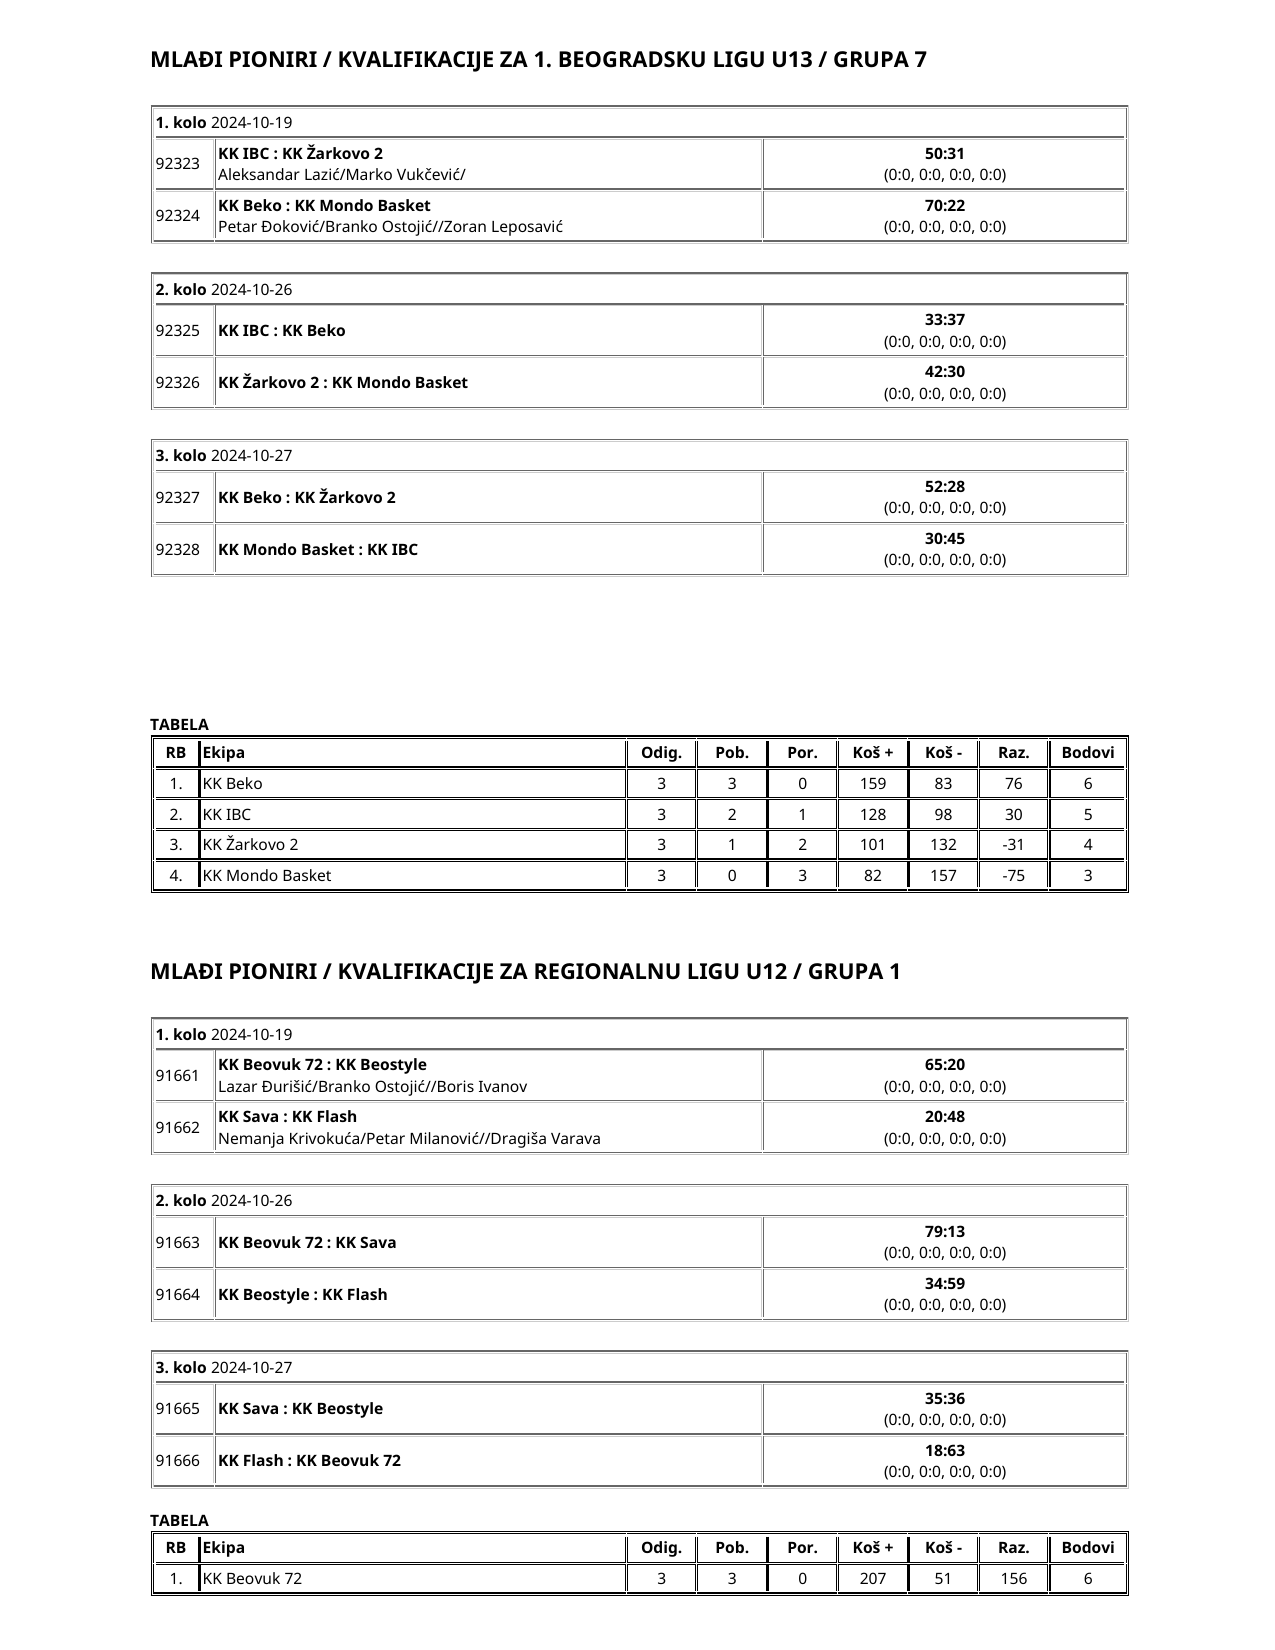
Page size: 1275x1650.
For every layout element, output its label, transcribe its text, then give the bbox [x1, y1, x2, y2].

table_cell 52:28 (0:0, 0:0, 0:0, 0:0) [764, 470, 1126, 521]
table_cell 5 [1049, 797, 1127, 828]
table_cell 70:22 (0:0, 0:0, 0:0, 0:0) [763, 188, 1126, 240]
table_cell 92323 [154, 136, 213, 188]
table_header 3. kolo 2024-10-27 [154, 442, 1126, 469]
table_cell 50:31 (0:0, 0:0, 0:0, 0:0) [764, 136, 1126, 188]
table_header Bodovi [1049, 739, 1126, 766]
table_header Por. [767, 739, 838, 766]
table_cell KK Beko : KK Mondo Basket Petar Đoković/Branko Ostojić//Zoran Leposavić [215, 192, 763, 240]
table_cell 65:20 (0:0, 0:0, 0:0, 0:0) [764, 1048, 1127, 1100]
table_cell KK IBC : KK Žarkovo 2 Aleksandar Lazić/Marko Vukčević/ [216, 140, 761, 188]
table_cell 3 [698, 770, 766, 797]
table_cell 6 [1051, 766, 1126, 797]
table_cell 92326 [152, 355, 215, 407]
text TABELA [150, 1489, 1125, 1531]
table_header Por. [767, 1534, 838, 1562]
table_header Ekipa [199, 739, 626, 766]
table_cell 128 [839, 800, 907, 828]
table_cell 92327 [154, 470, 213, 521]
table_cell 0 [769, 770, 836, 797]
table_cell 4 [1049, 828, 1127, 858]
table_header 2. kolo 2024-10-26 [154, 275, 1126, 303]
table_cell 18:63 (0:0, 0:0, 0:0, 0:0) [763, 1433, 1126, 1485]
table_cell 83 [910, 770, 977, 797]
table_cell 207 [838, 1565, 908, 1592]
table_cell 30:45 (0:0, 0:0, 0:0, 0:0) [763, 521, 1126, 573]
table_cell -31 [980, 831, 1047, 858]
table_cell 2 [698, 800, 766, 828]
table_cell 3 [628, 831, 695, 858]
table_cell 20:48 (0:0, 0:0, 0:0, 0:0) [763, 1100, 1127, 1152]
table_cell 156 [979, 1562, 1049, 1592]
table_cell 3 [626, 1565, 697, 1592]
table_cell 92325 [152, 303, 213, 355]
table_cell 1. [152, 1562, 199, 1592]
table_cell 91664 [154, 1266, 215, 1318]
table_cell 98 [910, 800, 977, 828]
table_cell 30 [980, 800, 1047, 828]
table_cell 1 [698, 831, 766, 858]
table_cell KK Mondo Basket : KK IBC [215, 525, 763, 573]
table_cell 51 [908, 1565, 978, 1592]
table_cell 3. [152, 828, 199, 858]
table_cell KK Mondo Basket [199, 862, 626, 889]
table_cell KK IBC : KK Beko [216, 306, 761, 355]
table_header Ekipa [199, 1534, 626, 1562]
table_header 1. kolo 2024-10-19 [154, 1020, 1126, 1048]
table_cell 1. [154, 766, 198, 797]
table_cell KK Žarkovo 2 : KK Mondo Basket [215, 358, 763, 407]
table_cell 2. [152, 797, 199, 828]
table_cell 91663 [154, 1215, 213, 1266]
text MLAĐI PIONIRI / KVALIFIKACIJE ZA REGIONALNU LIGU U12 / GRUPA 1 [150, 893, 1125, 1017]
table_cell 1 [769, 800, 836, 828]
table_header 1. kolo 2024-10-19 [154, 109, 1126, 136]
table_cell 34:59 (0:0, 0:0, 0:0, 0:0) [763, 1266, 1126, 1318]
table_cell 101 [839, 831, 907, 858]
table_header Odig. [626, 739, 697, 766]
table_cell 3 [767, 862, 838, 889]
table_cell 79:13 (0:0, 0:0, 0:0, 0:0) [764, 1215, 1126, 1266]
table_cell KK Beko [201, 770, 625, 797]
table_header Koš - [908, 1534, 978, 1562]
table_header Koš + [838, 737, 908, 766]
table_cell KK Flash : KK Beovuk 72 [215, 1437, 763, 1485]
table_header Odig. [626, 1534, 697, 1562]
table_cell 42:30 (0:0, 0:0, 0:0, 0:0) [763, 355, 1127, 407]
table_cell 4. [154, 858, 199, 889]
table_cell 91662 [152, 1100, 215, 1152]
table_cell 91665 [154, 1381, 213, 1433]
table_cell 2 [769, 831, 836, 858]
table_cell 3 [628, 770, 695, 797]
table_header Raz. [979, 1532, 1049, 1562]
table_header RB [154, 1534, 199, 1562]
table_cell 35:36 (0:0, 0:0, 0:0, 0:0) [764, 1381, 1126, 1433]
table_header 3. kolo 2024-10-27 [154, 1354, 1126, 1381]
table_header Pob. [697, 739, 767, 766]
table_cell 92328 [154, 521, 215, 573]
table_cell -75 [979, 858, 1049, 889]
table_cell 3 [697, 1565, 767, 1592]
table_header Pob. [697, 1534, 767, 1562]
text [150, 44, 1125, 105]
table_cell 6 [1049, 1562, 1127, 1592]
table_cell 3 [628, 800, 695, 828]
table_header Koš + [838, 1532, 908, 1562]
table_cell 0 [697, 862, 767, 889]
table_header Koš - [908, 739, 978, 766]
table_cell KK Beovuk 72 : KK Beostyle Lazar Đurišić/Branko Ostojić//Boris Ivanov [216, 1051, 761, 1100]
table_cell 82 [838, 862, 908, 889]
text TABELA [150, 714, 1125, 735]
table_cell 3 [1049, 858, 1126, 889]
table_header Raz. [979, 737, 1049, 766]
table_header RB [154, 739, 199, 766]
table_cell KK IBC [201, 800, 625, 828]
table_cell KK Sava : KK Beostyle [216, 1385, 761, 1433]
table_cell 76 [980, 770, 1047, 797]
table_cell KK Beko : KK Žarkovo 2 [216, 473, 761, 521]
table_cell 33:37 (0:0, 0:0, 0:0, 0:0) [764, 303, 1127, 355]
table_cell KK Žarkovo 2 [201, 831, 625, 858]
table_cell 92324 [154, 188, 215, 240]
table_cell 3 [626, 862, 697, 889]
table_cell KK Beostyle : KK Flash [215, 1270, 763, 1318]
table_cell 91666 [154, 1433, 215, 1485]
table_header Bodovi [1049, 1534, 1126, 1562]
table_cell KK Sava : KK Flash Nemanja Krivokuća/Petar Milanović//Dragiša Varava [215, 1103, 763, 1152]
table_cell 132 [910, 831, 977, 858]
table_cell 159 [839, 770, 907, 797]
table_cell KK Beovuk 72 [199, 1565, 626, 1592]
table_cell 0 [767, 1565, 838, 1592]
table_cell KK Beovuk 72 : KK Sava [216, 1218, 761, 1266]
table_header 2. kolo 2024-10-26 [154, 1187, 1126, 1214]
table_cell 157 [908, 862, 978, 889]
table_cell 91661 [152, 1048, 213, 1100]
